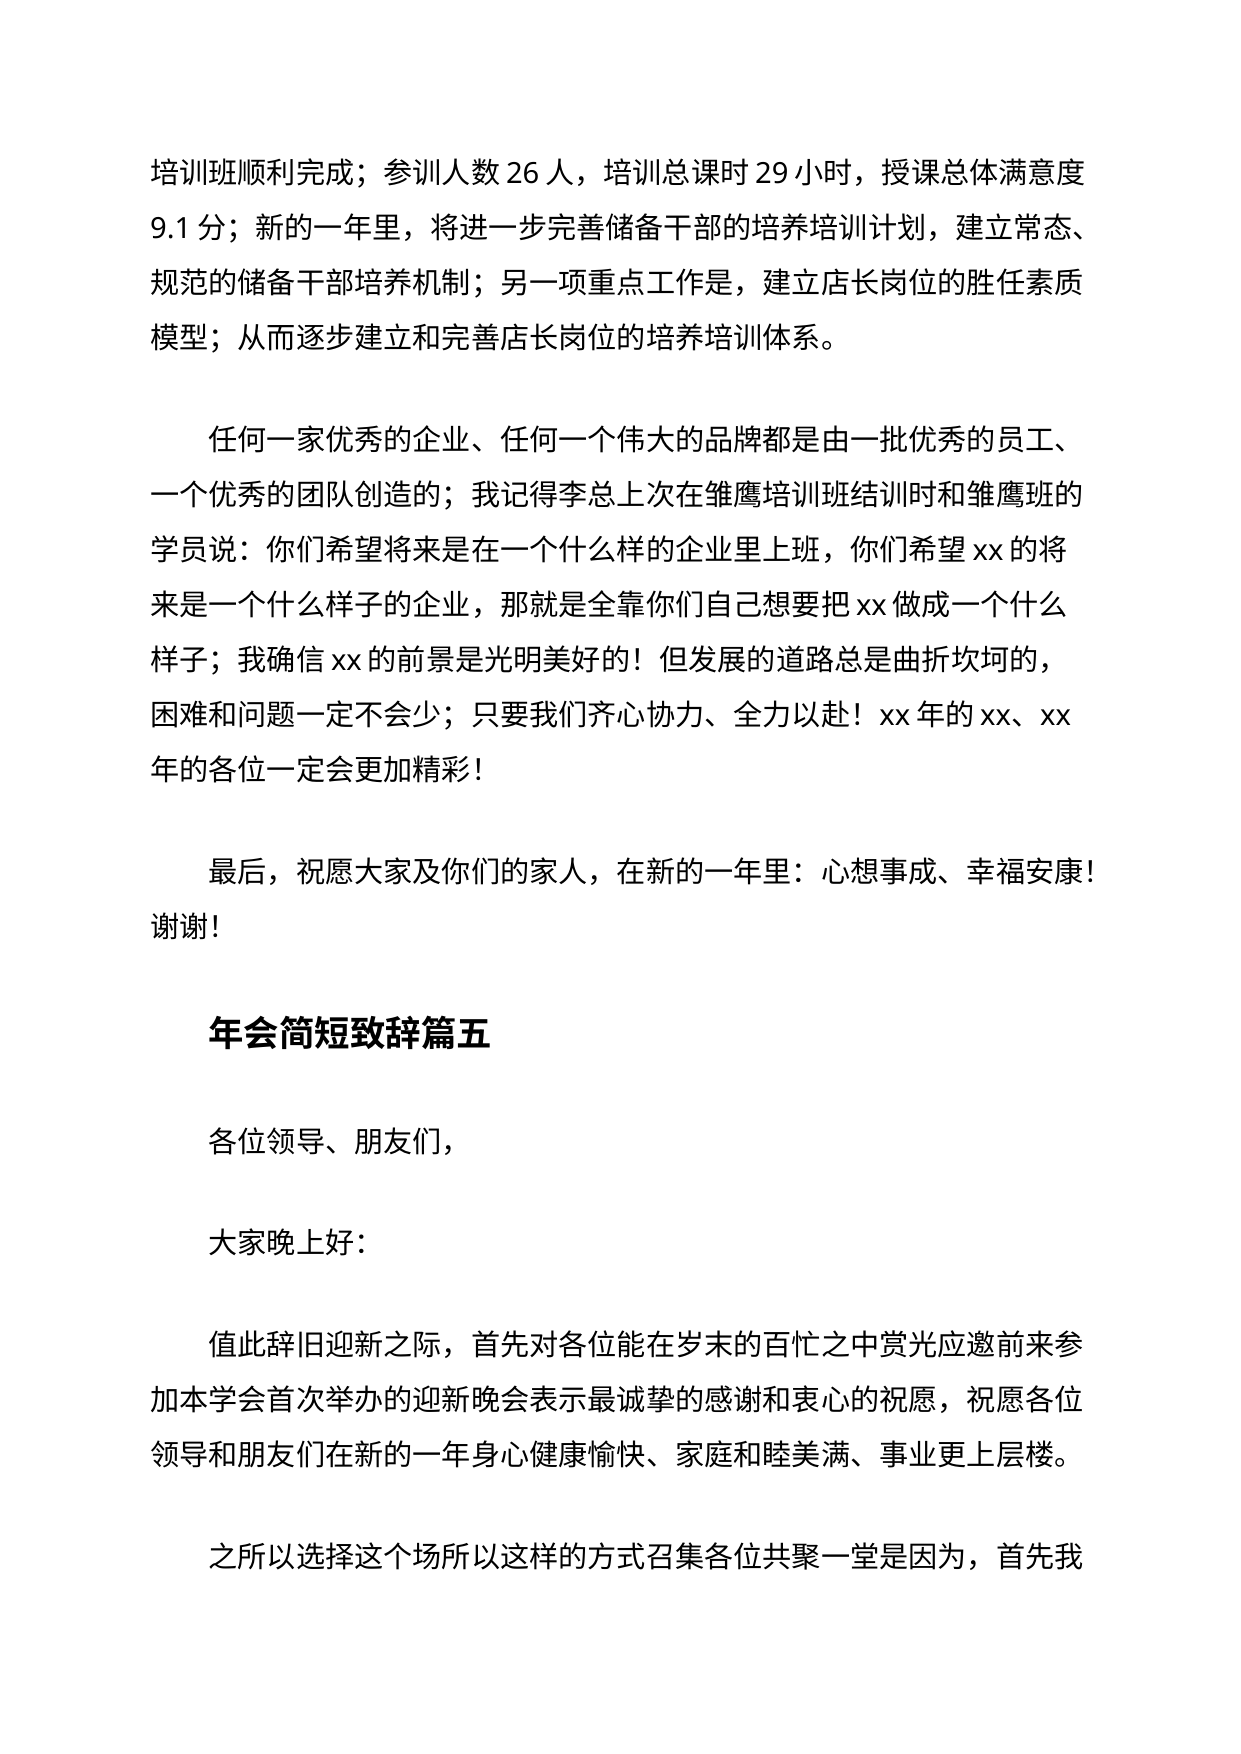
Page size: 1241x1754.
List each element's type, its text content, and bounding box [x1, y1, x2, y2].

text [150, 1533, 1090, 1576]
text 值此辞旧迎新之际，首先对各位能在岁末的百忙之中赏光应邀前来参加本学会首次举办的迎新晚会表示最诚挚的感谢和衷心的祝愿，祝愿各位领导和朋友们在新的一年身心健康愉快、家庭和睦美满、事业更上层楼。 [150, 1322, 1090, 1474]
text 大家晚上好： [150, 1220, 1090, 1262]
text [150, 150, 1090, 357]
text 年会简短致辞篇五 [150, 1005, 1090, 1056]
text 各位领导、朋友们， [150, 1118, 1090, 1161]
text 最后，祝愿大家及你们的家人，在新的一年里：心想事成、幸福安康！谢谢！ [150, 848, 1090, 945]
text 任何一家优秀的企业、任何一个伟大的品牌都是由一批优秀的员工、一个优秀的团队创造的；我记得李总上次在雏鹰培训班结训时和雏鹰班的学员说：你们希望将来是在一个什么样的企业里上班，你们希望xx的将来是一个什么样子的企业，那就是全靠你们自己想要把xx做成一个什么样子；我确信xx的前景是光明美好的！但发展的道路总是曲折坎坷的，困难和问题一定不会少；只要我们齐心协力、全力以赴！xx年的xx、xx年的各位一定会更加精彩！ [150, 417, 1090, 789]
